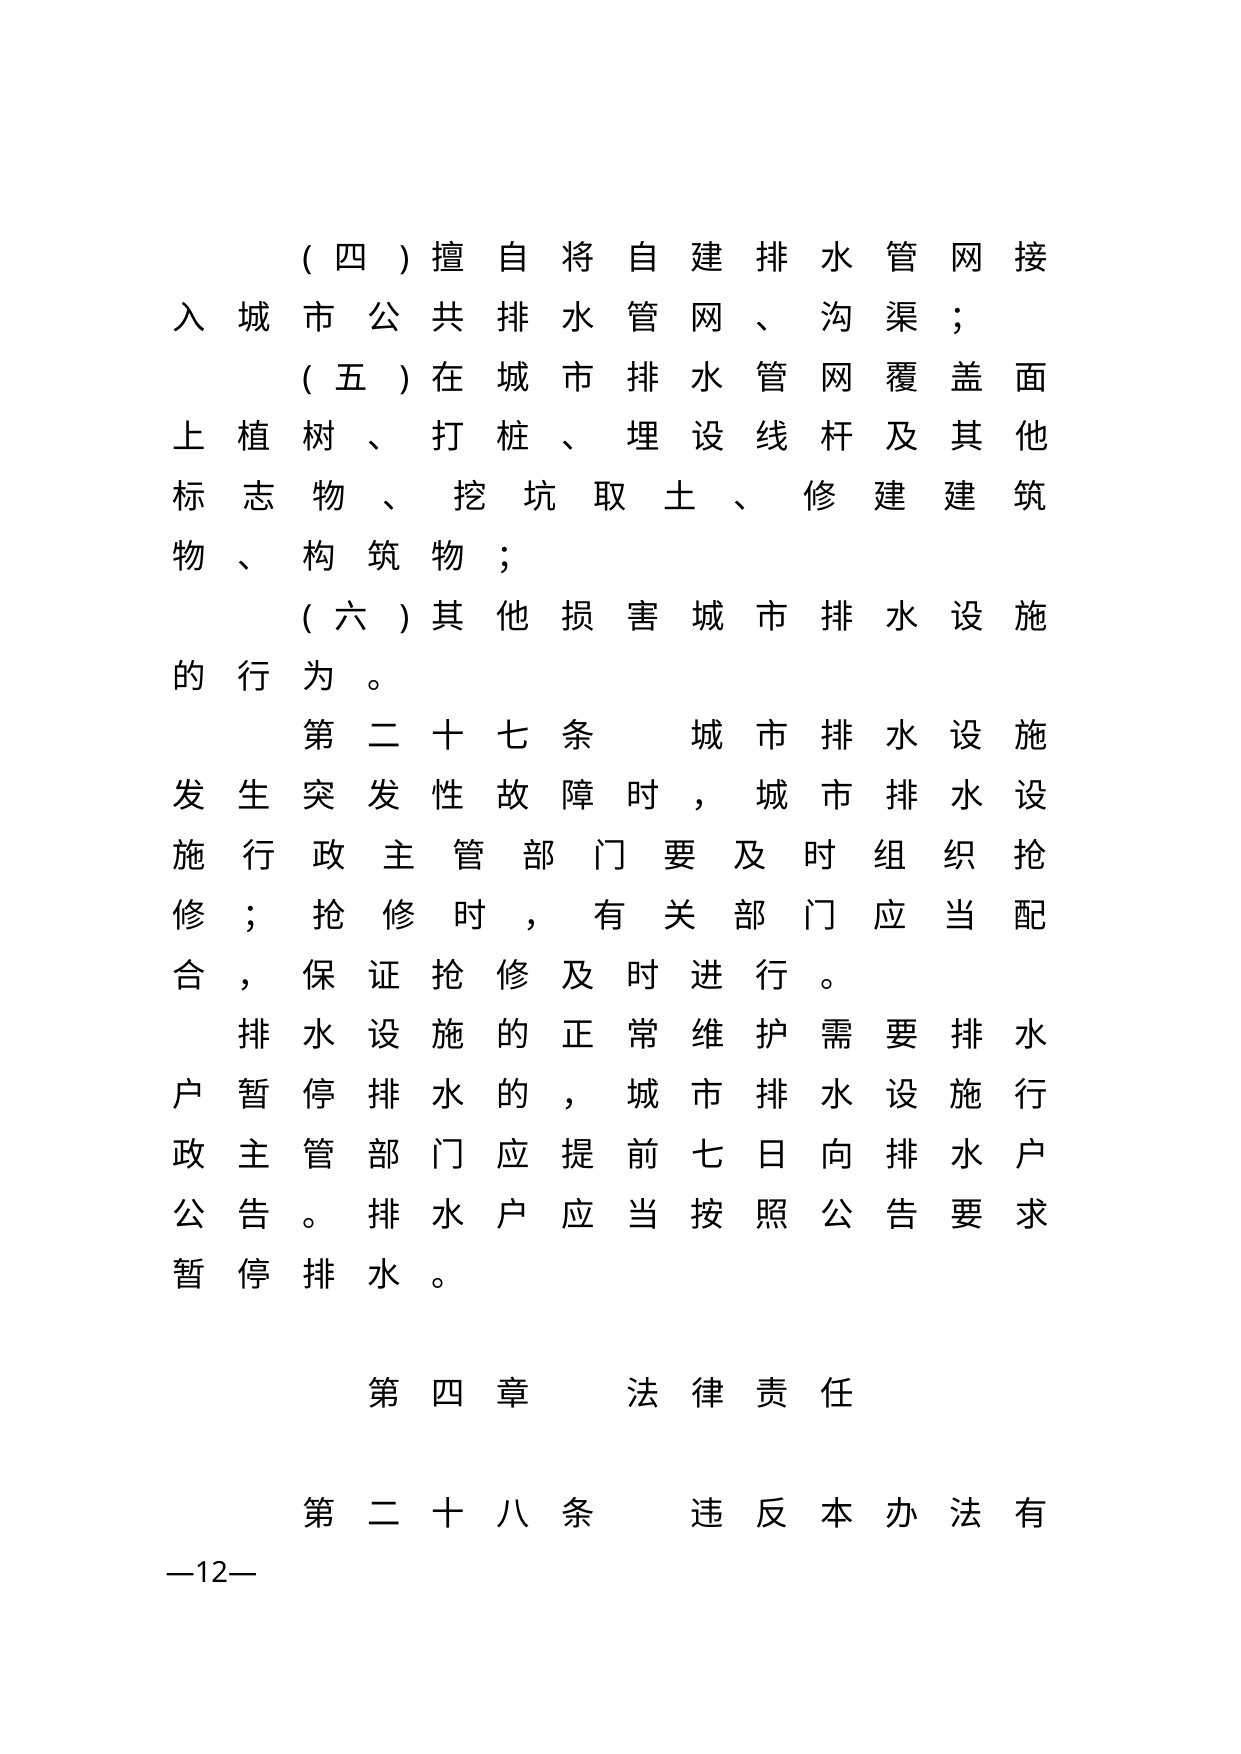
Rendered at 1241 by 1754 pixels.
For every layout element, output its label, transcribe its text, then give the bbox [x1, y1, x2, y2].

text (五)在城市排水管网覆盖面上植树、打桩、埋设线杆及其他标志物、挖坑取土、修建建筑物、构筑物； [172, 345, 1079, 584]
text 第四章 法律责任 [172, 1361, 1079, 1421]
text (四)擅自将自建排水管网接入城市公共排水管网、沟渠； [172, 225, 1079, 345]
text 排水设施的正常维护需要排水户暂停排水的，城市排水设施行政主管部门应提前七日向排水户公告。排水户应当按照公告要求暂停排水。 [172, 1002, 1079, 1301]
text 第二十七条 城市排水设施发生突发性故障时，城市排水设施行政主管部门要及时组织抢修；抢修时，有关部门应当配合，保证抢修及时进行。 [172, 703, 1079, 1002]
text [172, 1481, 1079, 1541]
text (六)其他损害城市排水设施的行为。 [172, 584, 1079, 703]
